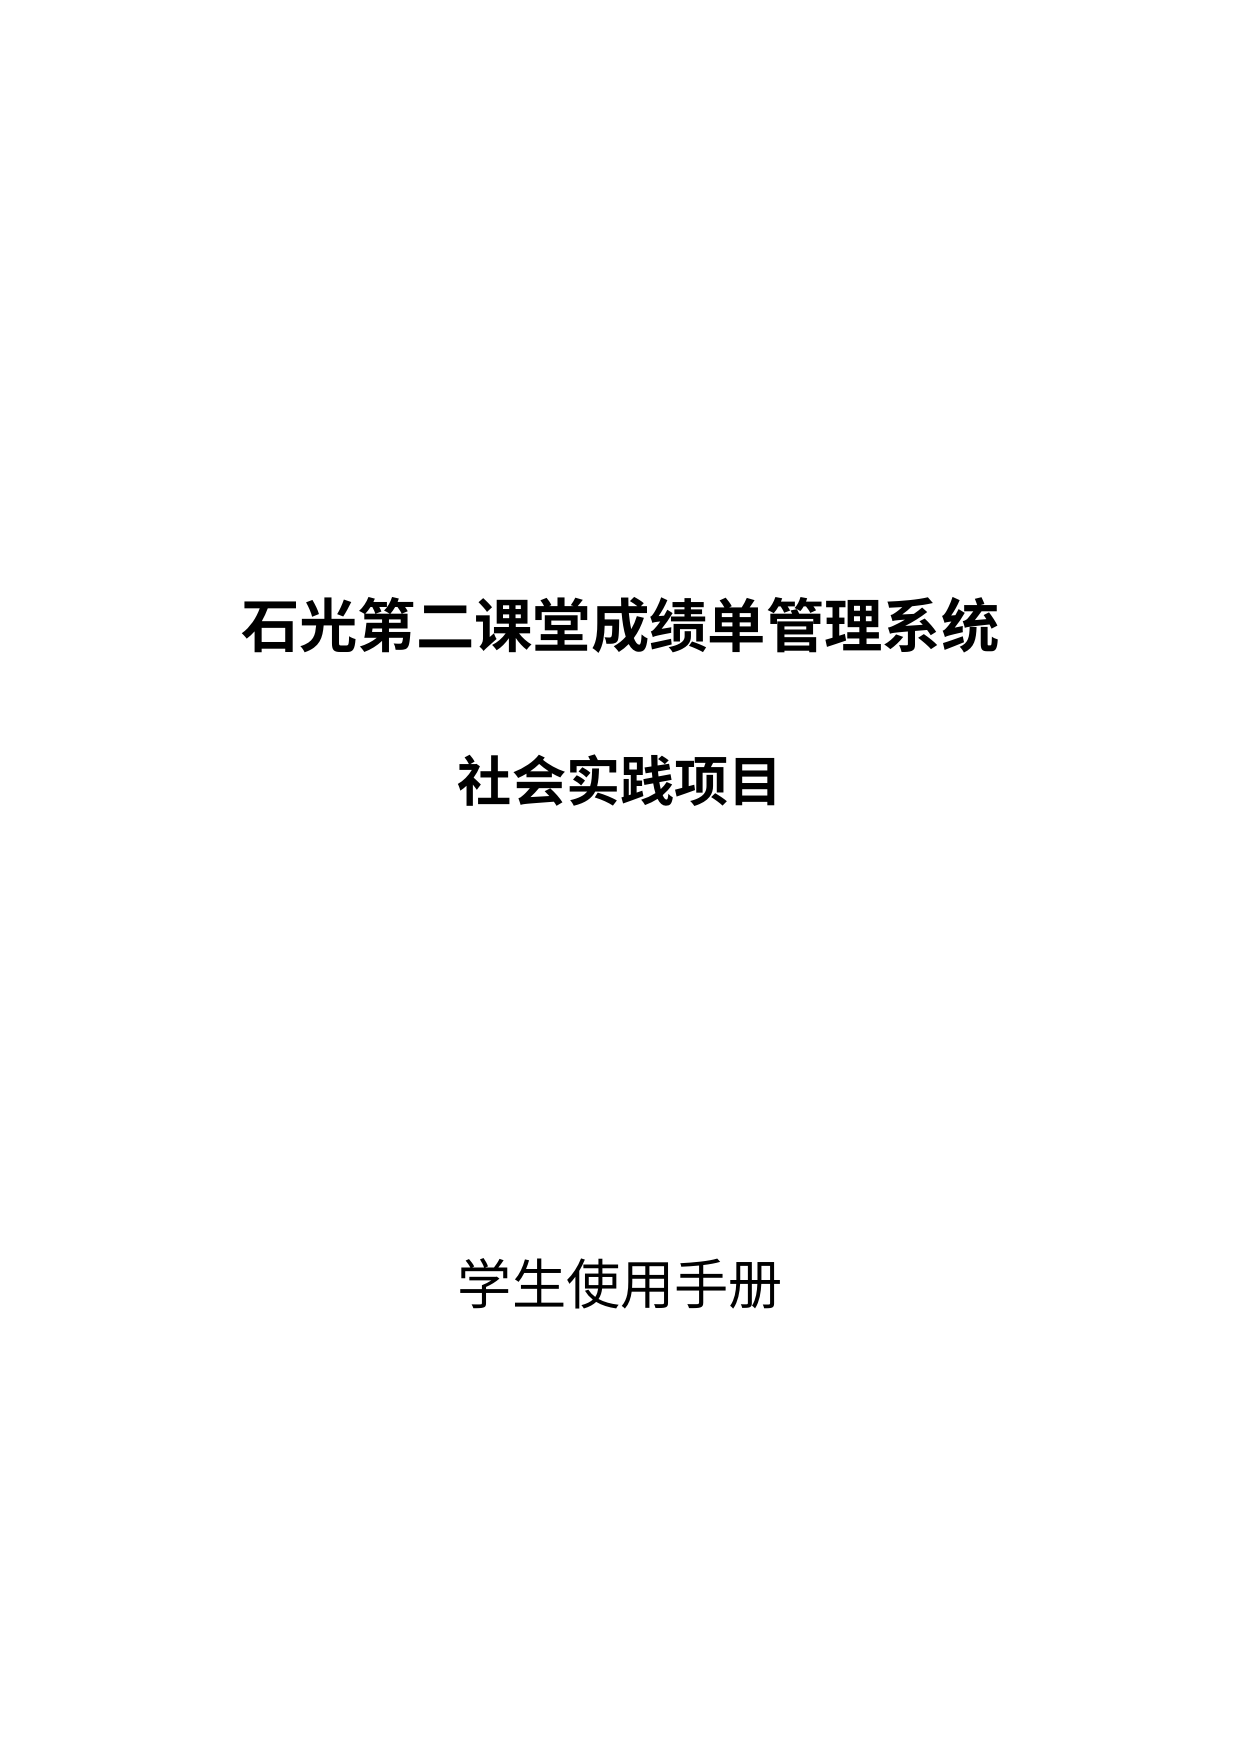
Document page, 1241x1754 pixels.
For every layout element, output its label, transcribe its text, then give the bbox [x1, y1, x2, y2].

text 学生使用手册 [187, 1232, 1053, 1330]
text 石光第二课堂成绩单管理系统 [187, 573, 1053, 670]
text 社会实践项目 [187, 729, 1053, 826]
